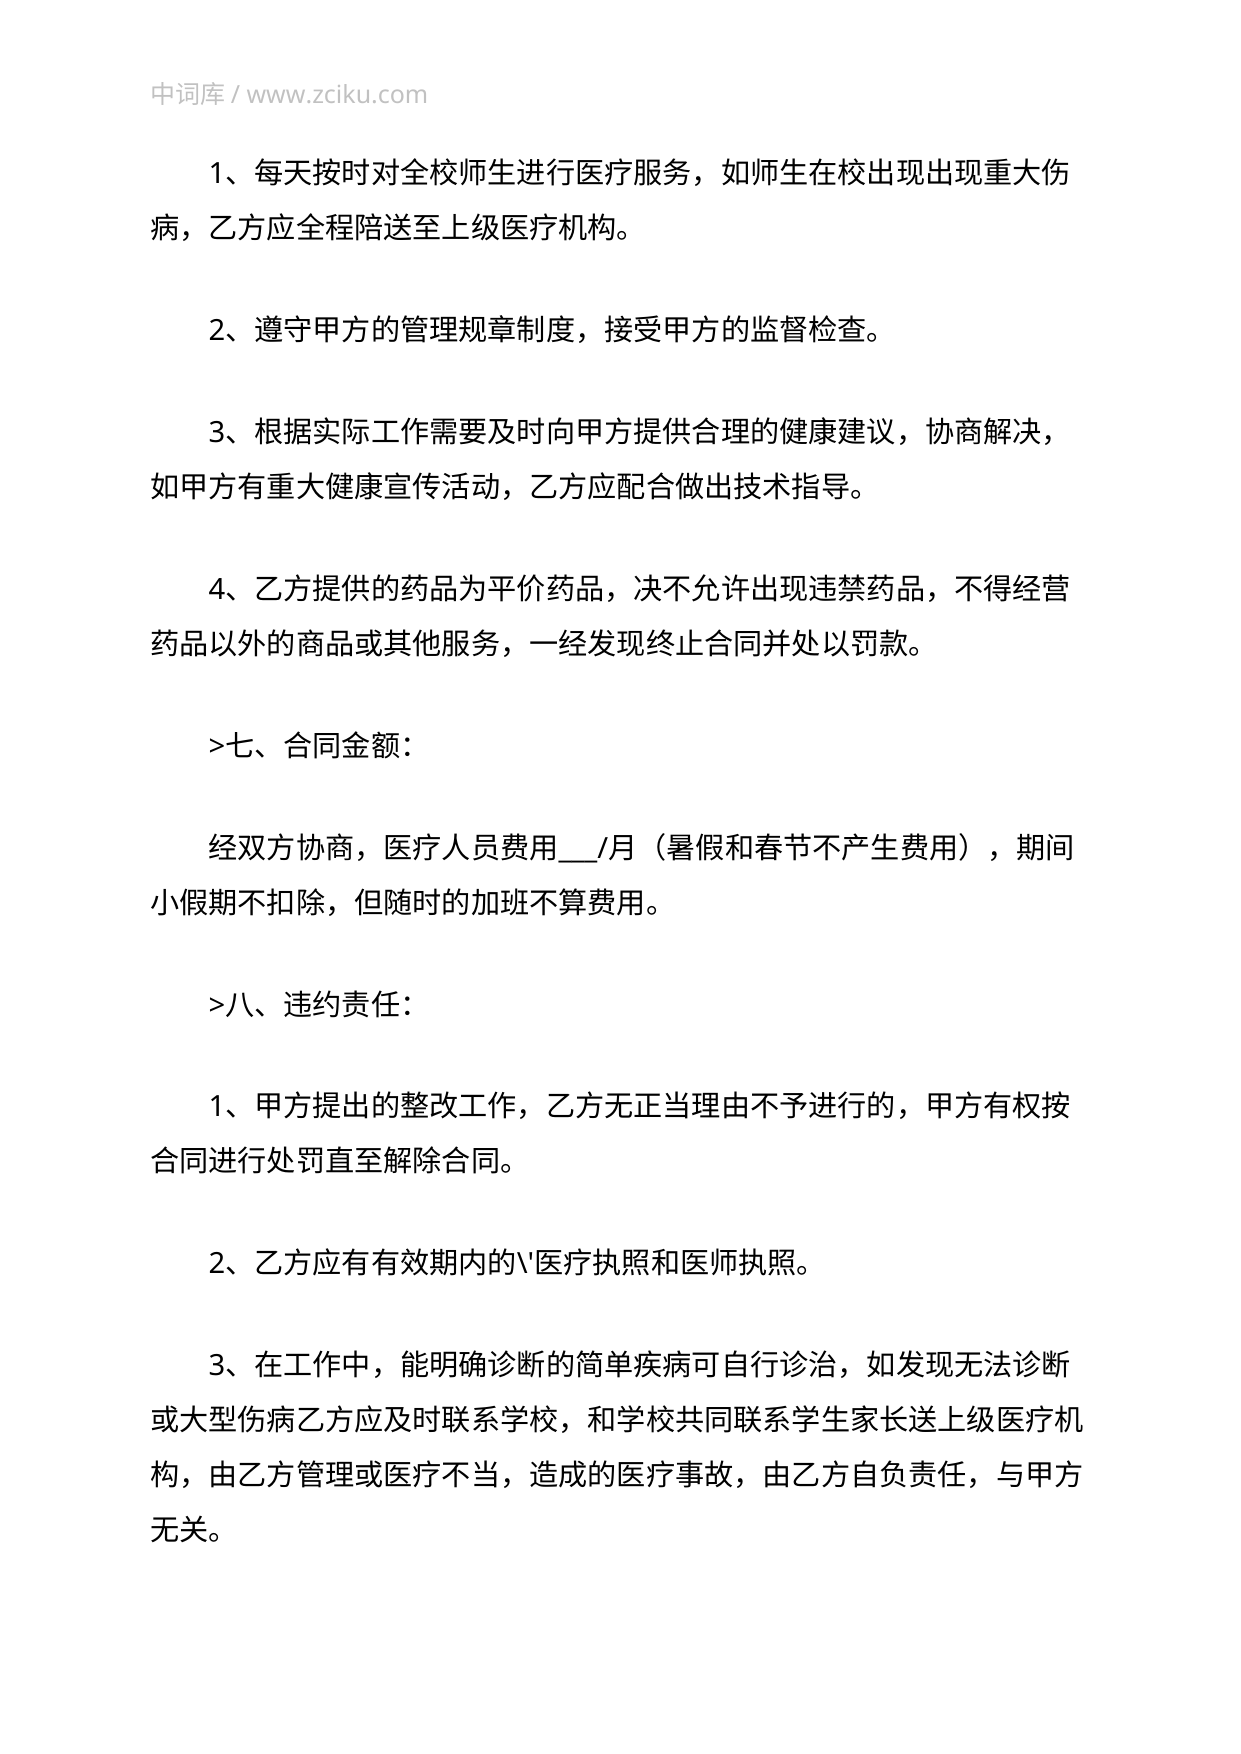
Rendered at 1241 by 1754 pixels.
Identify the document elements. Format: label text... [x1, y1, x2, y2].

text 1、甲方提出的整改工作，乙方无正当理由不予进行的，甲方有权按合同进行处罚直至解除合同。 [150, 1083, 1090, 1180]
text 4、乙方提供的药品为平价药品，决不允许出现违禁药品，不得经营药品以外的商品或其他服务，一经发现终止合同并处以罚款。 [150, 566, 1090, 663]
text 1、每天按时对全校师生进行医疗服务，如师生在校出现出现重大伤病，乙方应全程陪送至上级医疗机构。 [150, 150, 1090, 247]
text 2、遵守甲方的管理规章制度，接受甲方的监督检查。 [150, 307, 1090, 349]
text 3、在工作中，能明确诊断的简单疾病可自行诊治，如发现无法诊断或大型伤病乙方应及时联系学校，和学校共同联系学生家长送上级医疗机构，由乙方管理或医疗不当，造成的医疗事故，由乙方自负责任，与甲方无关。 [150, 1342, 1090, 1549]
text 经双方协商，医疗人员费用___/月（暑假和春节不产生费用），期间小假期不扣除，但随时的加班不算费用。 [150, 824, 1090, 922]
text >七、合同金额： [150, 722, 1090, 765]
text >八、违约责任： [150, 981, 1090, 1023]
text 2、乙方应有有效期内的\'医疗执照和医师执照。 [150, 1240, 1090, 1282]
text 3、根据实际工作需要及时向甲方提供合理的健康建议，协商解决，如甲方有重大健康宣传活动，乙方应配合做出技术指导。 [150, 409, 1090, 506]
